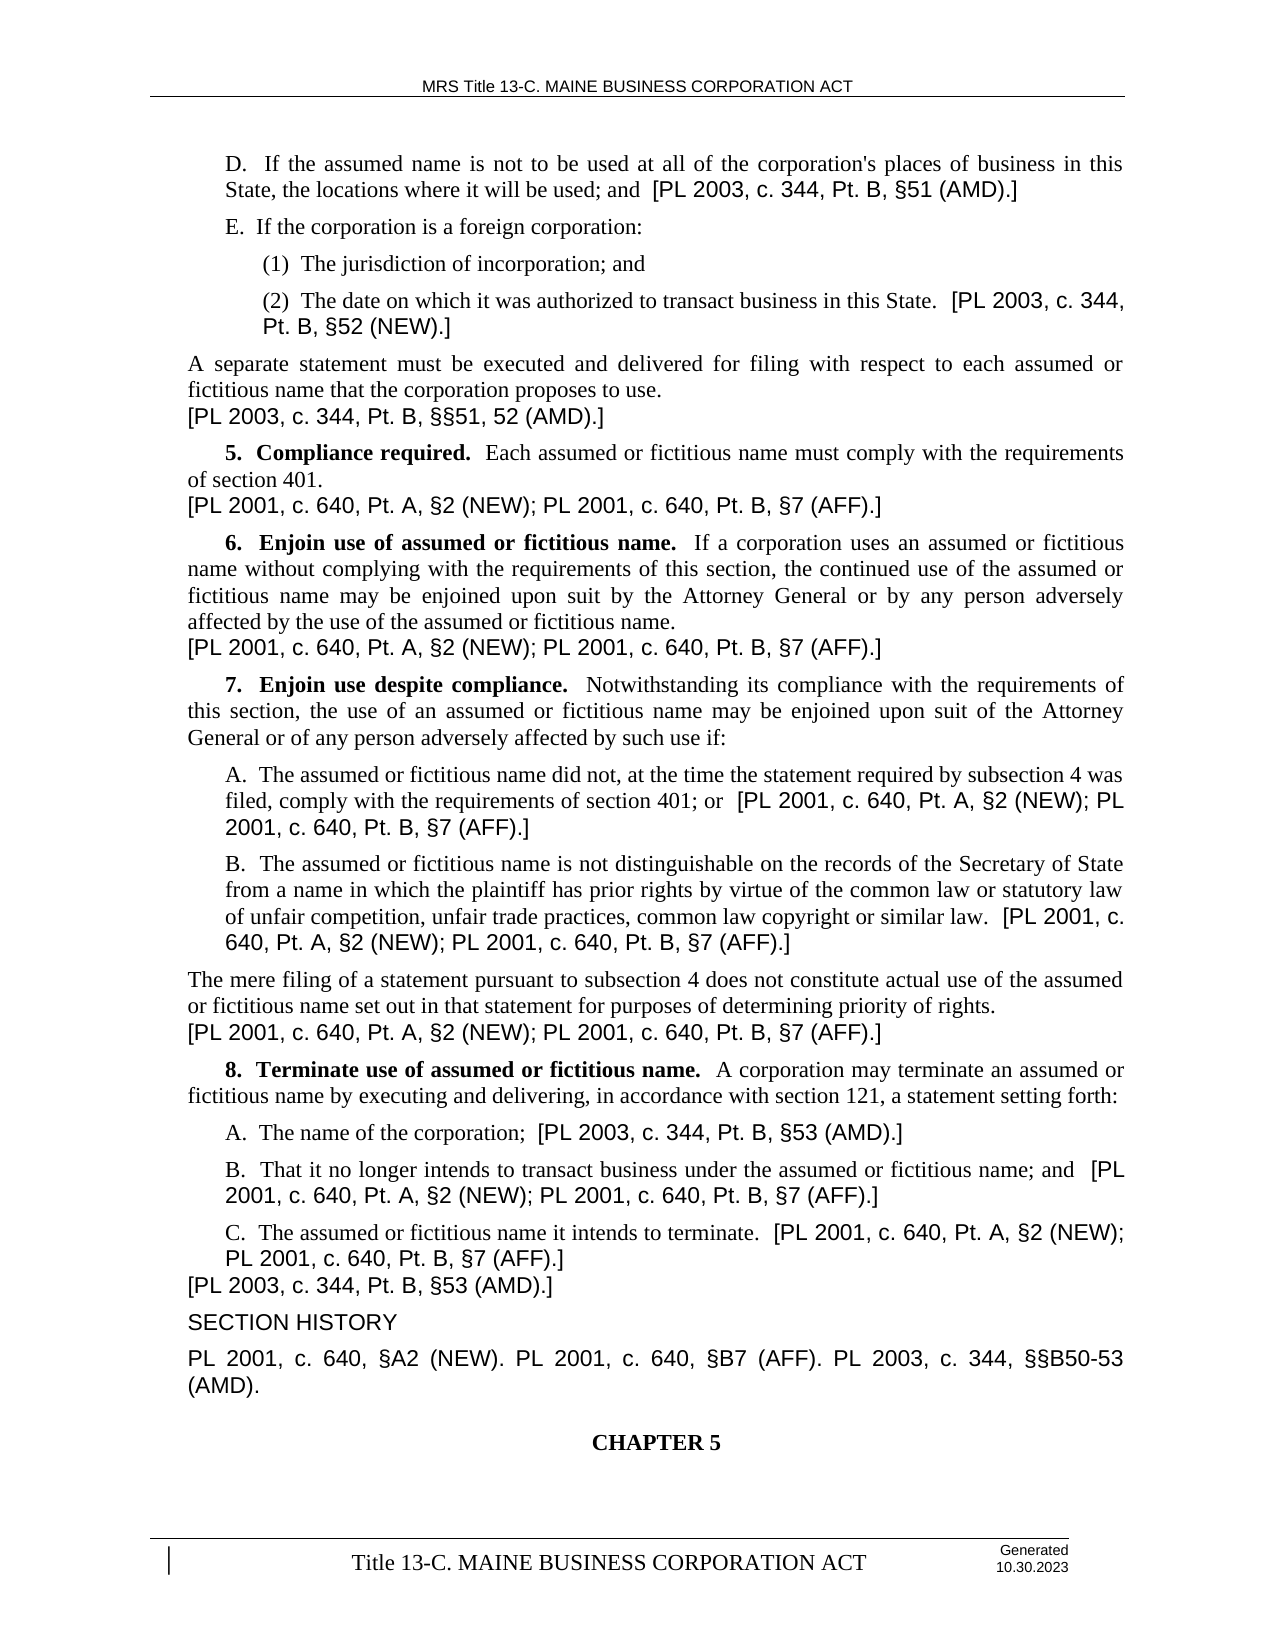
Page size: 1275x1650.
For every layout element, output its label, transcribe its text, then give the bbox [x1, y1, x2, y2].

text A. The assumed or fictitious name did not, at the time the statement required by subsection 4 was filed, comply with the requirements of section 401; or [PL 2001, c. 640, Pt. A, §2 (NEW); PL 2001, c. 640, Pt. B, §7 (AFF).] [225, 761, 1125, 840]
text SECTION HISTORY [187, 1308, 1125, 1335]
text A. The name of the corporation; [PL 2003, c. 344, Pt. B, §53 (AMD).] [225, 1119, 1125, 1145]
text [PL 2001, c. 640, Pt. A, §2 (NEW); PL 2001, c. 640, Pt. B, §7 (AFF).] [187, 492, 1125, 518]
text [PL 2001, c. 640, Pt. A, §2 (NEW); PL 2001, c. 640, Pt. B, §7 (AFF).] [187, 1019, 1125, 1045]
text (2) The date on which it was authorized to transact business in this State. [PL 2003, c. 344, Pt. B, §52 (NEW).] [262, 287, 1125, 339]
text 5. Compliance required. Each assumed or fictitious name must comply with the requirements of section 401. [187, 439, 1125, 492]
text B. That it no longer intends to transact business under the assumed or fictitious name; and [PL 2001, c. 640, Pt. A, §2 (NEW); PL 2001, c. 640, Pt. B, §7 (AFF).] [225, 1156, 1125, 1208]
text The mere filing of a statement pursuant to subsection 4 does not constitute actual use of the assumed or fictitious name set out in that statement for purposes of determining priority of rights. [187, 966, 1125, 1019]
text D. If the assumed name is not to be used at all of the corporation's places of business in this State, the locations where it will be used; and [PL 2003, c. 344, Pt. B, §51 (AMD).] [225, 150, 1125, 203]
text 6. Enjoin use of assumed or fictitious name. If a corporation uses an assumed or fictitious name without complying with the requirements of this section, the continued use of the assumed or fictitious name may be enjoined upon suit by the Attorney General or by any person adversely affected by the use of the assumed or fictitious name. [187, 529, 1125, 634]
text (1) The jurisdiction of incorporation; and [262, 250, 1125, 276]
text B. The assumed or fictitious name is not distinguishable on the records of the Secretary of State from a name in which the plaintiff has prior rights by virtue of the common law or statutory law of unfair competition, unfair trade practices, common law copyright or similar law. [PL 2001, c. 640, Pt. A, §2 (NEW); PL 2001, c. 640, Pt. B, §7 (AFF).] [225, 850, 1125, 956]
text [PL 2003, c. 344, Pt. B, §53 (AMD).] [187, 1272, 1125, 1298]
text 8. Terminate use of assumed or fictitious name. A corporation may terminate an assumed or fictitious name by executing and delivering, in accordance with section 121, a statement setting forth: [187, 1056, 1125, 1108]
text A separate statement must be executed and delivered for filing with respect to each assumed or fictitious name that the corporation proposes to use. [187, 350, 1125, 403]
text C. The assumed or fictitious name it intends to terminate. [PL 2001, c. 640, Pt. A, §2 (NEW); PL 2001, c. 640, Pt. B, §7 (AFF).] [225, 1219, 1125, 1272]
text [PL 2003, c. 344, Pt. B, §§51, 52 (AMD).] [187, 403, 1125, 429]
text [PL 2001, c. 640, Pt. A, §2 (NEW); PL 2001, c. 640, Pt. B, §7 (AFF).] [187, 634, 1125, 661]
text 7. Enjoin use despite compliance. Notwithstanding its compliance with the requirements of this section, the use of an assumed or fictitious name may be enjoined upon suit of the Attorney General or of any person adversely affected by such use if: [187, 671, 1125, 750]
text E. If the corporation is a foreign corporation: [225, 213, 1125, 239]
text CHAPTER 5 [187, 1429, 1125, 1456]
text PL 2001, c. 640, §A2 (NEW). PL 2001, c. 640, §B7 (AFF). PL 2003, c. 344, §§B50-53 (AMD). [187, 1345, 1125, 1398]
